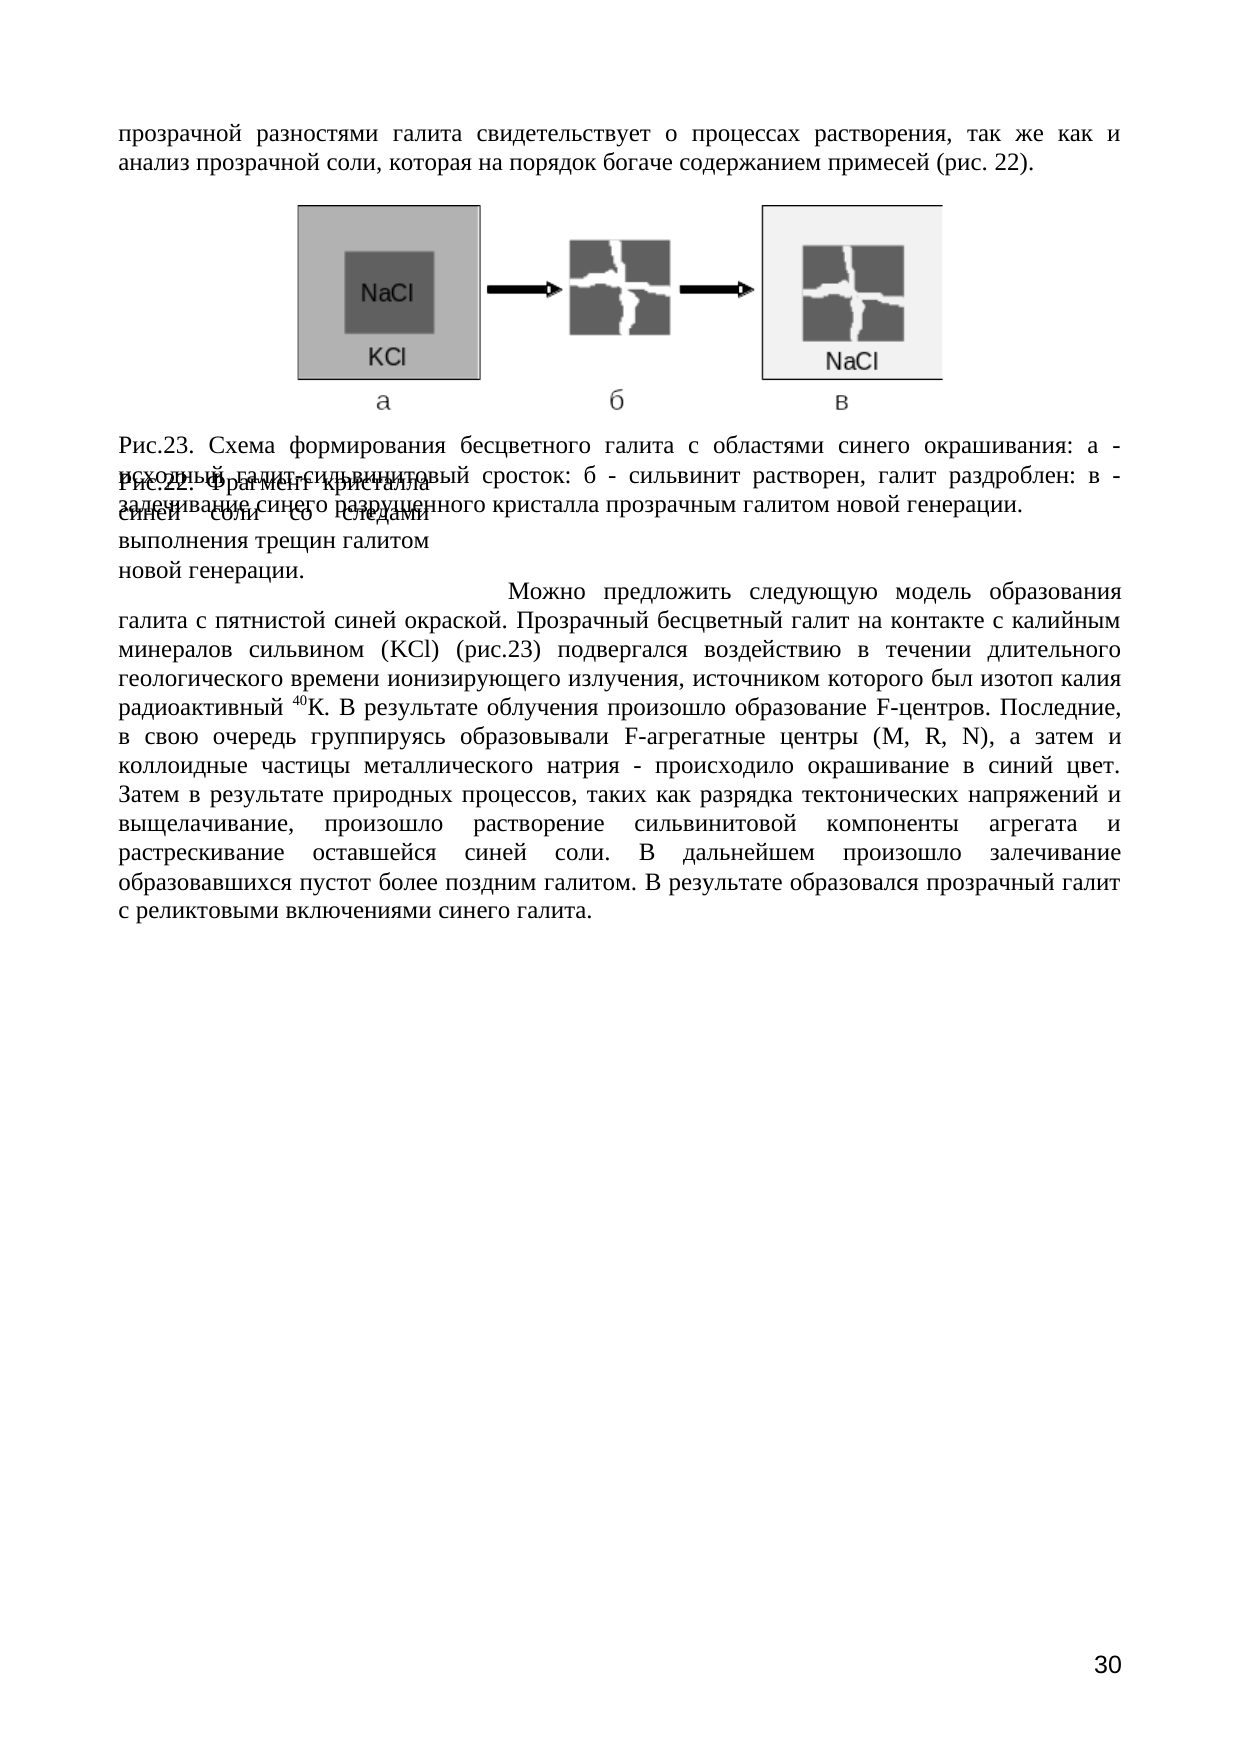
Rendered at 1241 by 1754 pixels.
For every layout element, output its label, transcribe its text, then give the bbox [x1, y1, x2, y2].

text Можно предложить следующую модель образования галита с пятнистой синей окраской. Прозрачный бесцветный галит на контактe с калийным минералов сильвином (KCl) (рис.23) подвергался воздействию в течении длительного геологического времени ионизирующего излучения, источником которого был изотоп калия радиоактивный 40К. В результате облучения произошло образование F-центров. Последние, в свою очередь группируясь образовывали F-агрегатные центры (M, R, N), а затем и коллоидные частицы металлического натрия - происходило окрашивание в синий цвет. Затем в результате природных процессов, таких как разрядка тектонических напряжений и выщелачивание, произошло растворение сильвинитовой компоненты агрегата и растрескивание оставшейся синей соли. В дальнейшем произошло залечивание образовавшихся пустот более поздним галитом. В результате образовался прозрачный галит с реликтовыми включениями синего галита. [118, 576, 1122, 924]
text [118, 118, 1122, 176]
text Рис.22. Фрагмент кристалла синей соли со следами выполнения трещин галитом новой генерации. [118, 518, 430, 583]
text Рис.23. Схема формирования бесцветного галита с областями синего окрашивания: а - исходный галит-сильвинитовый сросток: б - сильвинит растворен, галит раздроблен: в - залечивание синего разрушенного кристалла прозрачным галитом новой генерации. [118, 430, 1122, 518]
